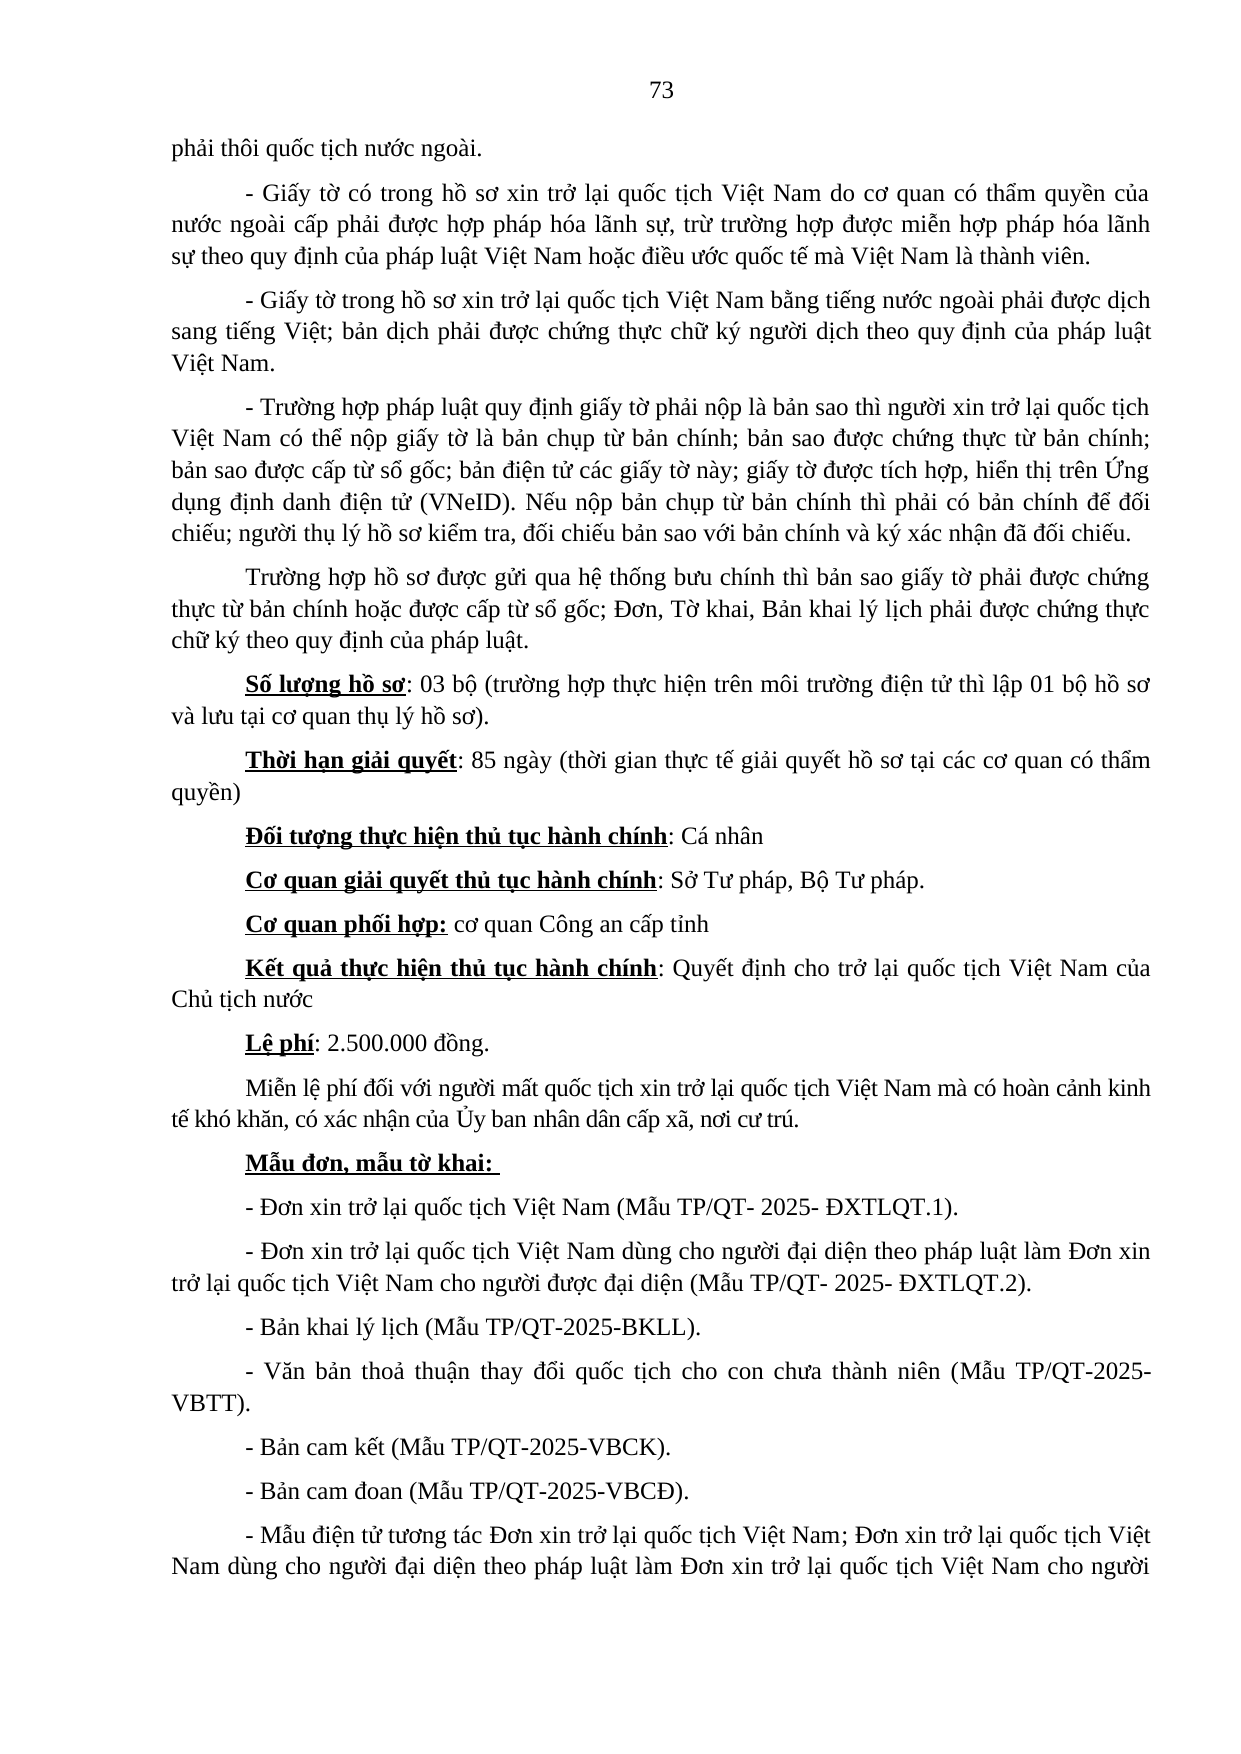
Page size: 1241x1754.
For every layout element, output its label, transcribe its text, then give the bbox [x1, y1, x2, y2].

text Lệ phí: 2.500.000 đồng. [170, 1027, 1153, 1057]
text - Trường hợp pháp luật quy định giấy tờ phải nộp là bản sao thì người xin trở lại quốc tịch Việt Nam có thể nộp giấy tờ là bản chụp từ bản chính; bản sao được chứng thực từ bản chính; bản sao được cấp từ sổ gốc; bản điện tử các giấy tờ này; giấy tờ được tích hợp, hiển thị trên Ứng dụng định danh điện tử (VNeID). Nếu nộp bản chụp từ bản chính thì phải có bản chính để đối chiếu; người thụ lý hồ sơ kiểm tra, đối chiếu bản sao với bản chính và ký xác nhận đã đối chiếu. [170, 391, 1153, 547]
text - Giấy tờ có trong hồ sơ xin trở lại quốc tịch Việt Nam do cơ quan có thẩm quyền của nước ngoài cấp phải được hợp pháp hóa lãnh sự, trừ trường hợp được miễn hợp pháp hóa lãnh sự theo quy định của pháp luật Việt Nam hoặc điều ước quốc tế mà Việt Nam là thành viên. [170, 177, 1153, 269]
text - Bản cam kết (Mẫu TP/QT-2025-VBCK). [170, 1431, 1153, 1460]
text Trường hợp hồ sơ được gửi qua hệ thống bưu chính thì bản sao giấy tờ phải được chứng thực từ bản chính hoặc được cấp từ sổ gốc; Đơn, Tờ khai, Bản khai lý lịch phải được chứng thực chữ ký theo quy định của pháp luật. [170, 561, 1153, 654]
text Cơ quan phối hợp: cơ quan Công an cấp tỉnh [170, 908, 1153, 938]
text Miễn lệ phí đối với người mất quốc tịch xin trở lại quốc tịch Việt Nam mà có hoàn cảnh kinh tế khó khăn, có xác nhận của Ủy ban nhân dân cấp xã, nơi cư trú. [170, 1072, 1153, 1133]
text - Giấy tờ trong hồ sơ xin trở lại quốc tịch Việt Nam bằng tiếng nước ngoài phải được dịch sang tiếng Việt; bản dịch phải được chứng thực chữ ký người dịch theo quy định của pháp luật Việt Nam. [170, 284, 1153, 377]
text Số lượng hồ sơ: 03 bộ (trường hợp thực hiện trên môi trường điện tử thì lập 01 bộ hồ sơ và lưu tại cơ quan thụ lý hồ sơ). [170, 668, 1153, 730]
text - Đơn xin trở lại quốc tịch Việt Nam dùng cho người đại diện theo pháp luật làm Đơn xin trở lại quốc tịch Việt Nam cho người được đại diện (Mẫu TP/QT- 2025- ĐXTLQT.2). [170, 1235, 1153, 1297]
text - Văn bản thoả thuận thay đổi quốc tịch cho con chưa thành niên (Mẫu TP/QT-2025-VBTT). [170, 1355, 1153, 1416]
text - Bản cam đoan (Mẫu TP/QT-2025-VBCĐ). [170, 1475, 1153, 1504]
text Mẫu đơn, mẫu tờ khai: [170, 1147, 1153, 1177]
text - Bản khai lý lịch (Mẫu TP/QT-2025-BKLL). [170, 1311, 1153, 1341]
text Kết quả thực hiện thủ tục hành chính: Quyết định cho trở lại quốc tịch Việt Nam của Chủ tịch nước [170, 952, 1153, 1013]
text Đối tượng thực hiện thủ tục hành chính: Cá nhân [170, 820, 1153, 849]
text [170, 1519, 1153, 1646]
text Cơ quan giải quyết thủ tục hành chính: Sở Tư pháp, Bộ Tư pháp. [170, 864, 1153, 893]
text - Đơn xin trở lại quốc tịch Việt Nam (Mẫu TP/QT- 2025- ĐXTLQT.1). [170, 1191, 1153, 1221]
text Thời hạn giải quyết: 85 ngày (thời gian thực tế giải quyết hồ sơ tại các cơ quan có thẩm quyền) [170, 744, 1153, 805]
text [170, 132, 1153, 162]
